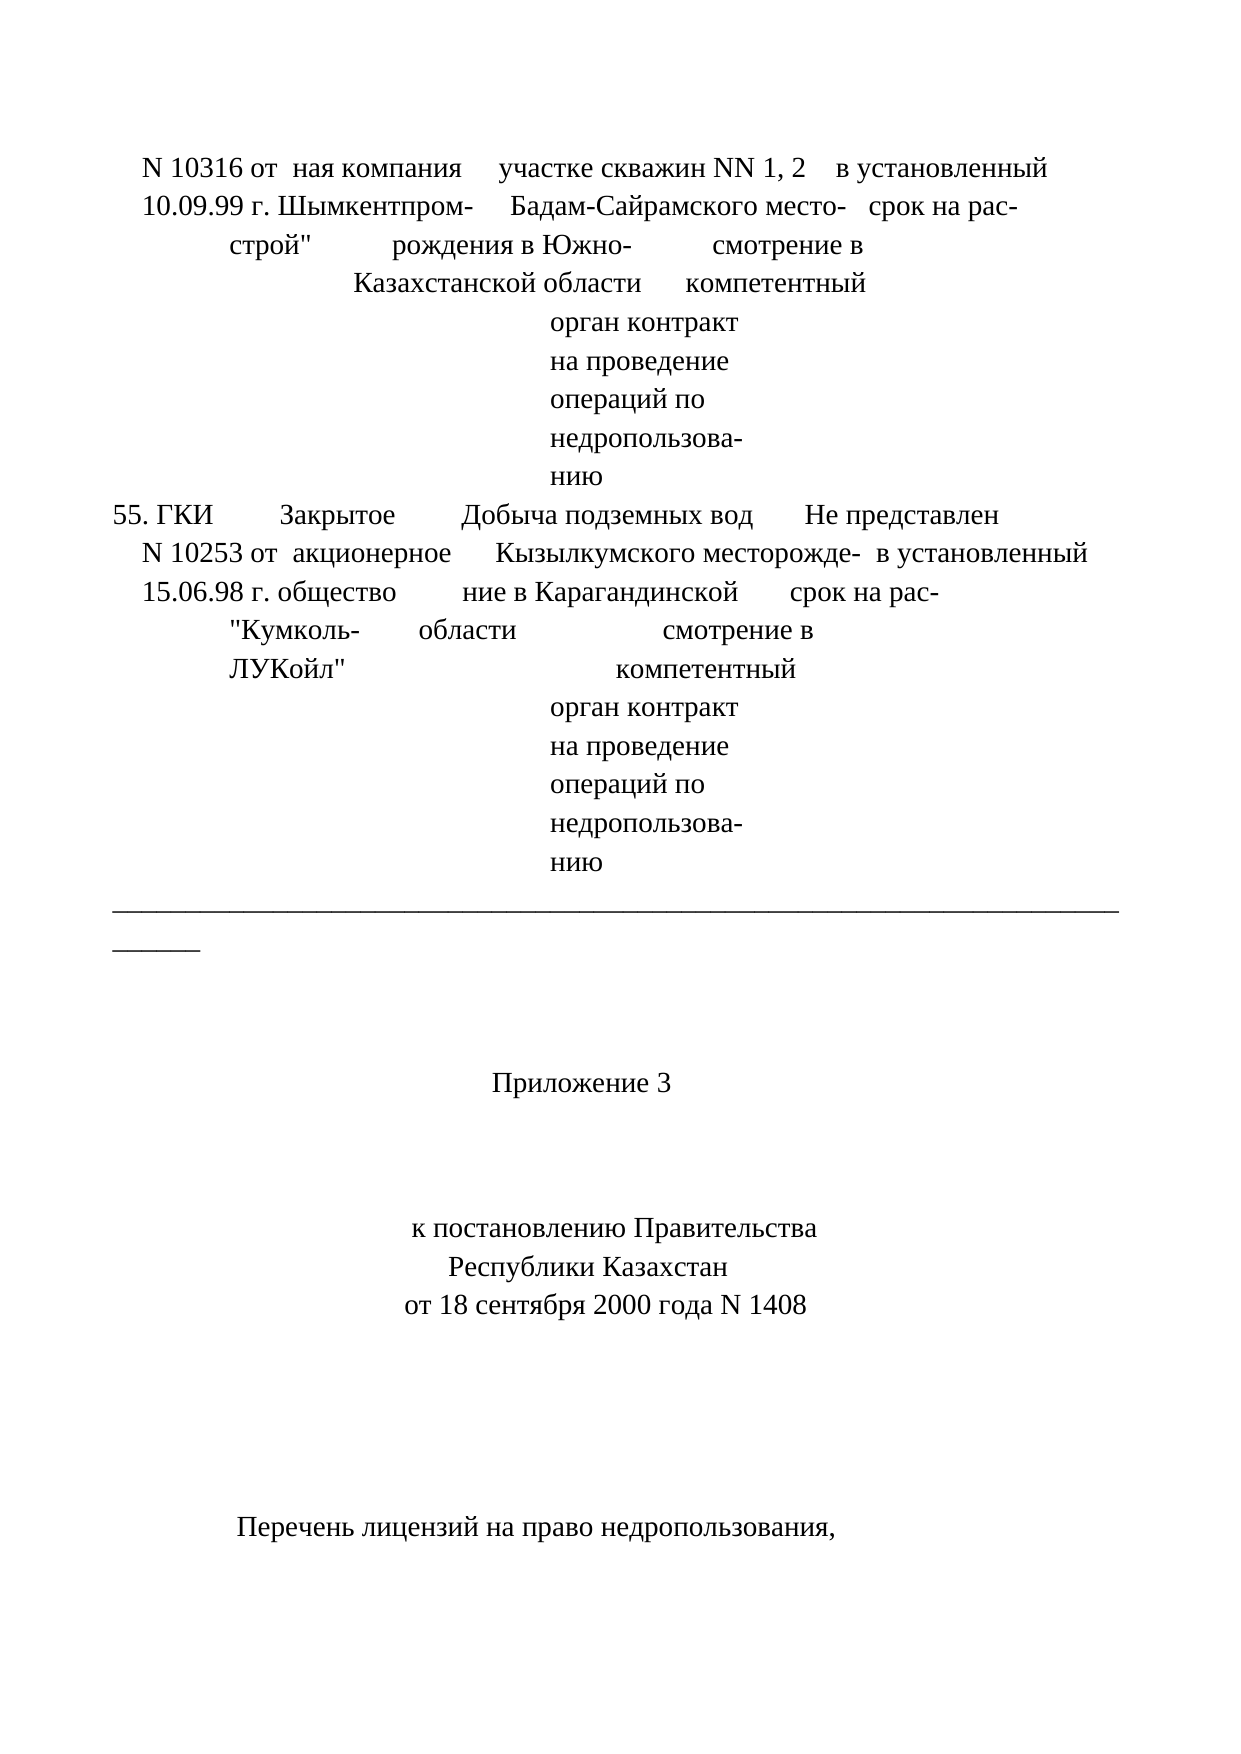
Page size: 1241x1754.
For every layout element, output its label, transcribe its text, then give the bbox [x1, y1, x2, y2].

text 55. ГКИ Закрытое Добыча подземных вод Не представлен [112, 497, 1128, 530]
text строй" рождения в Южно- смотрение в [112, 227, 1128, 261]
text Перечень лицензий на право недропользования, [112, 1432, 1128, 1543]
text N 10316 от ная компания участке скважин NN 1, 2 в установленный [112, 150, 1128, 183]
text на проведение [112, 728, 1128, 762]
text "Кумколь- области смотрение в [112, 612, 1128, 646]
text недропользова- [112, 420, 1128, 453]
text 15.06.98 г. общество ние в Карагандинской срок на рас- [112, 574, 1128, 607]
text нию [112, 458, 1128, 492]
text операций по [112, 381, 1128, 415]
text орган контракт [112, 304, 1128, 338]
text недропользова- [112, 805, 1128, 839]
text Республики Казахстан [112, 1249, 1128, 1282]
text нию [112, 844, 1128, 877]
text N 10253 от акционерное Кызылкумского месторожде- в установленный [112, 535, 1128, 569]
text операций по [112, 767, 1128, 800]
text 10.09.99 г. Шымкентпром- Бадам-Сайрамского место- срок на рас- [112, 188, 1128, 222]
text к постановлению Правительства [112, 1210, 1128, 1244]
text Казахстанской области компетентный [112, 266, 1128, 299]
text на проведение [112, 343, 1128, 376]
text ЛУКойл" компетентный [112, 651, 1128, 684]
text орган контракт [112, 689, 1128, 723]
text ___________________________________________________________________________ [112, 882, 1128, 954]
text Приложение 3 [112, 1066, 1128, 1099]
text от 18 сентября 2000 года N 1408 [112, 1287, 1128, 1321]
